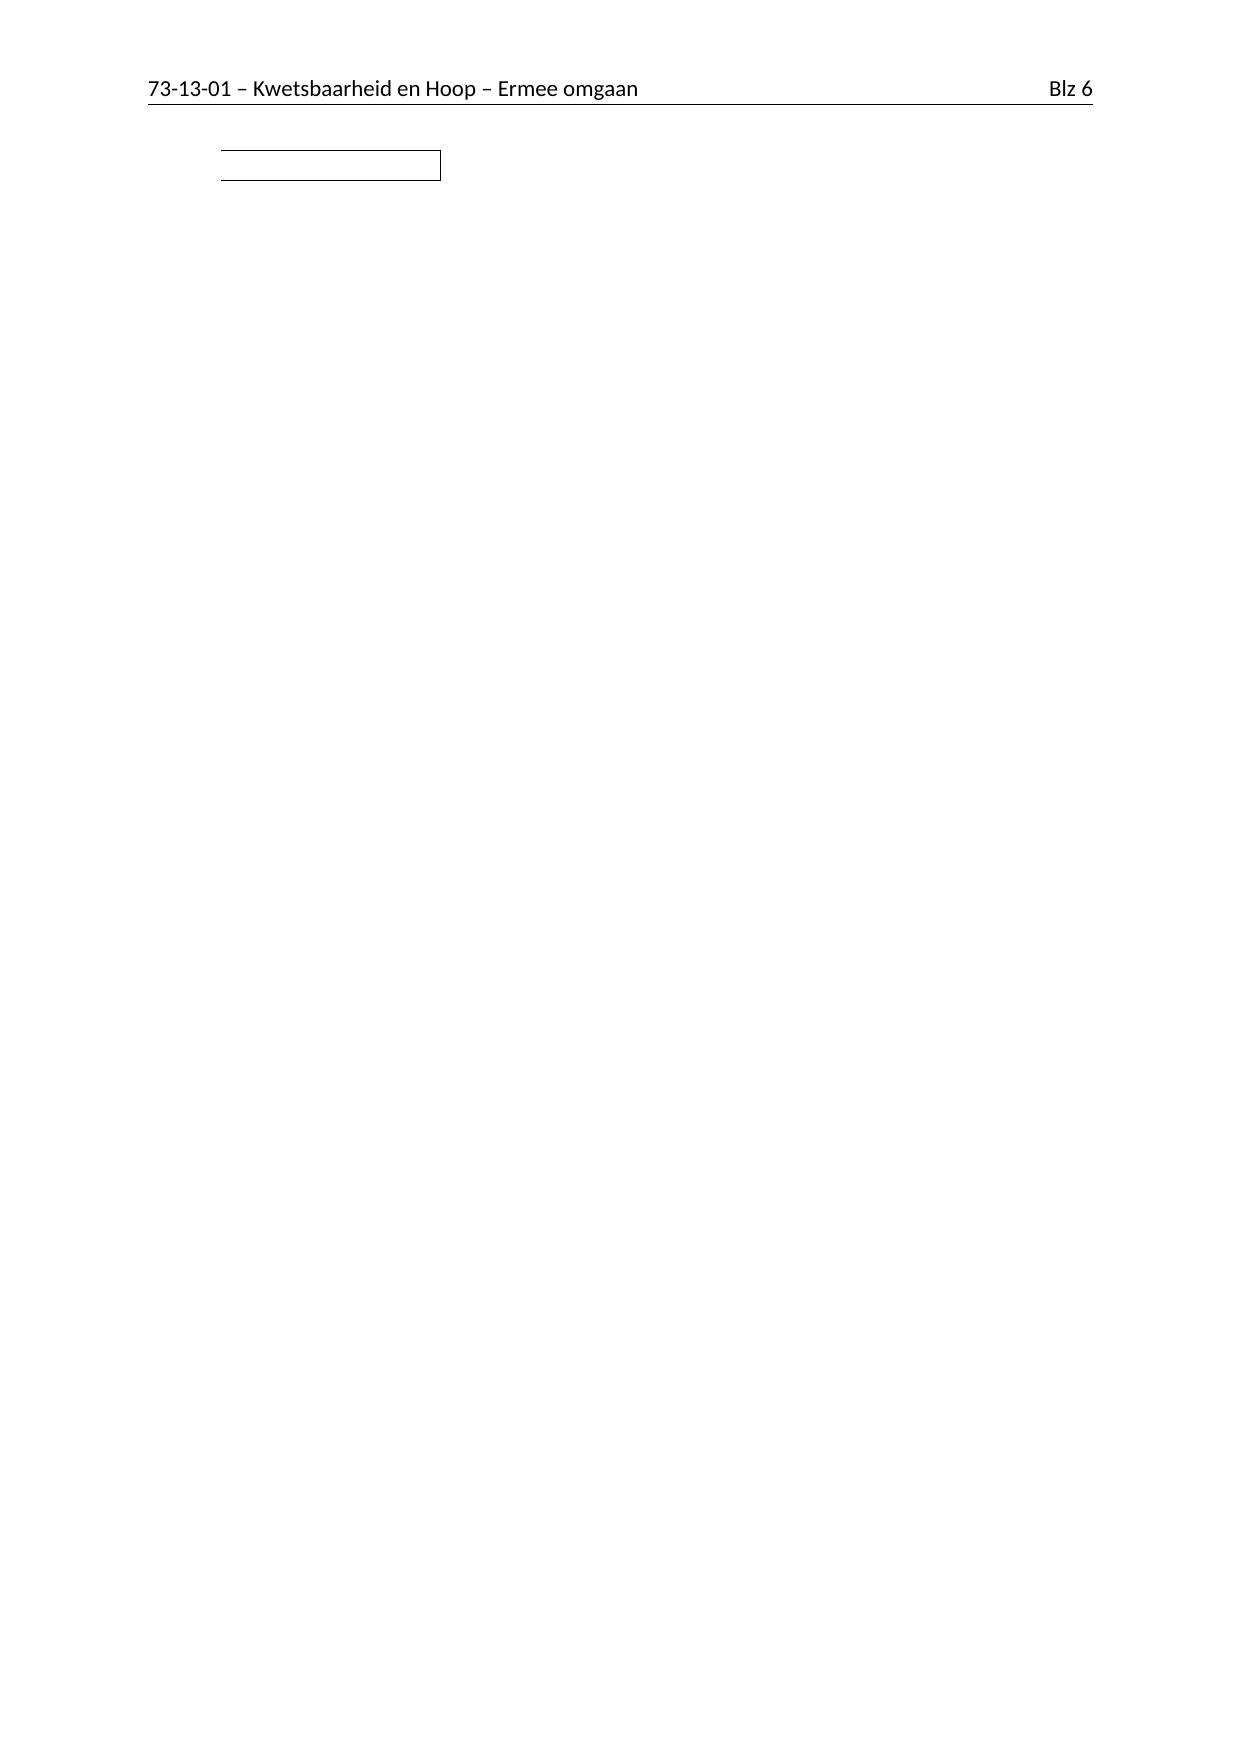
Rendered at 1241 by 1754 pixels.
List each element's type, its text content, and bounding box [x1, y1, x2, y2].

text . [148, 148, 1093, 182]
